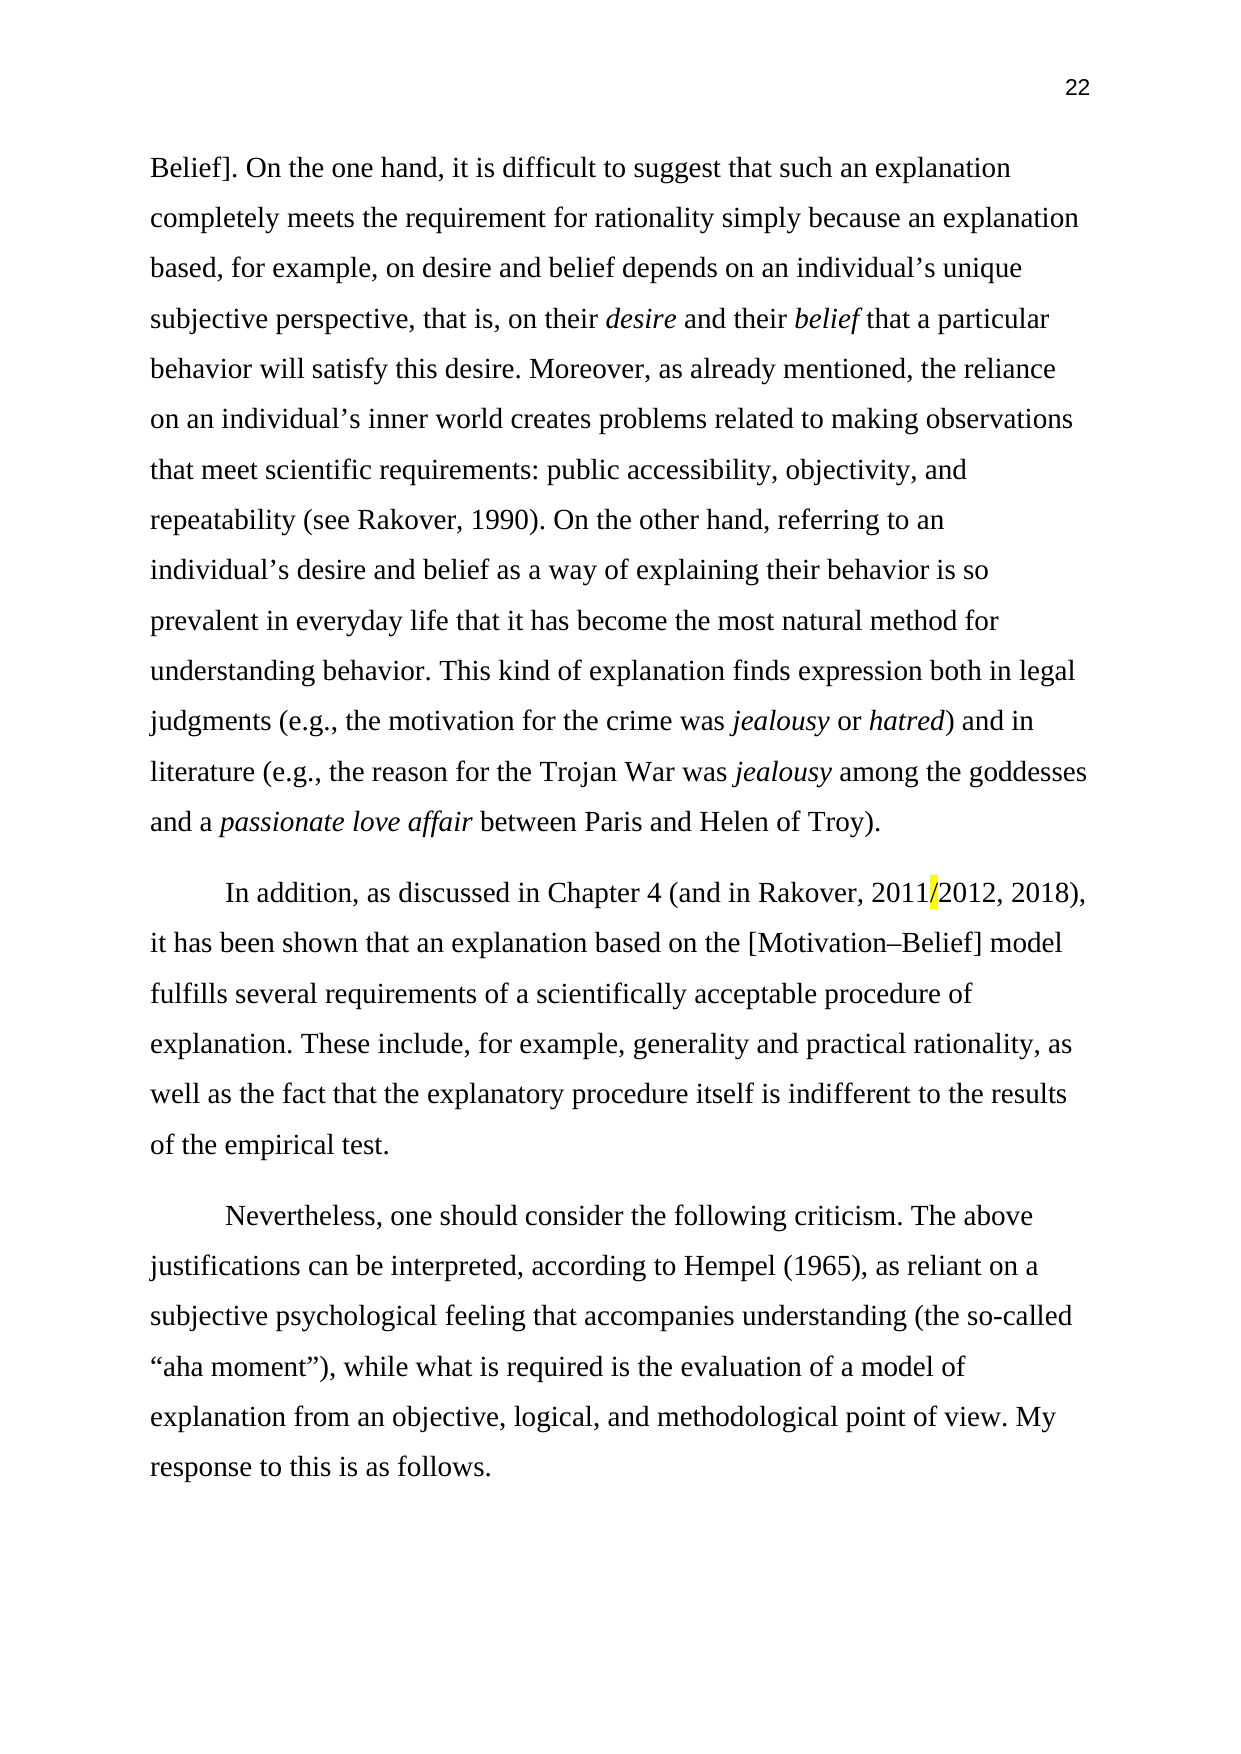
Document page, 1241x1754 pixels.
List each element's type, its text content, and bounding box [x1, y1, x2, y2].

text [150, 150, 1090, 838]
text Nevertheless, one should consider the following . The above justifications can be interpreted according to Hempel (1965) as subjective psychological feeling that accompanies understanding (the so-called “aha moment”), while what is required is evaluation of a model of explanation from an objective, logical, and methodological point of view. My response to this is as follows. [150, 1198, 1090, 1483]
text In addition, hapter 4 and in Rakover 2011/2012, 2018) it has been shown that an explanation based on the [MotivationBelief] model fulfils several requirements of a scientifically acceptable procedure of explanation. These include, for example, generality and practical rationality, as well as the fact that the explanatory procedure itself is indifferent to the results of the empirical test. [150, 875, 1090, 1160]
